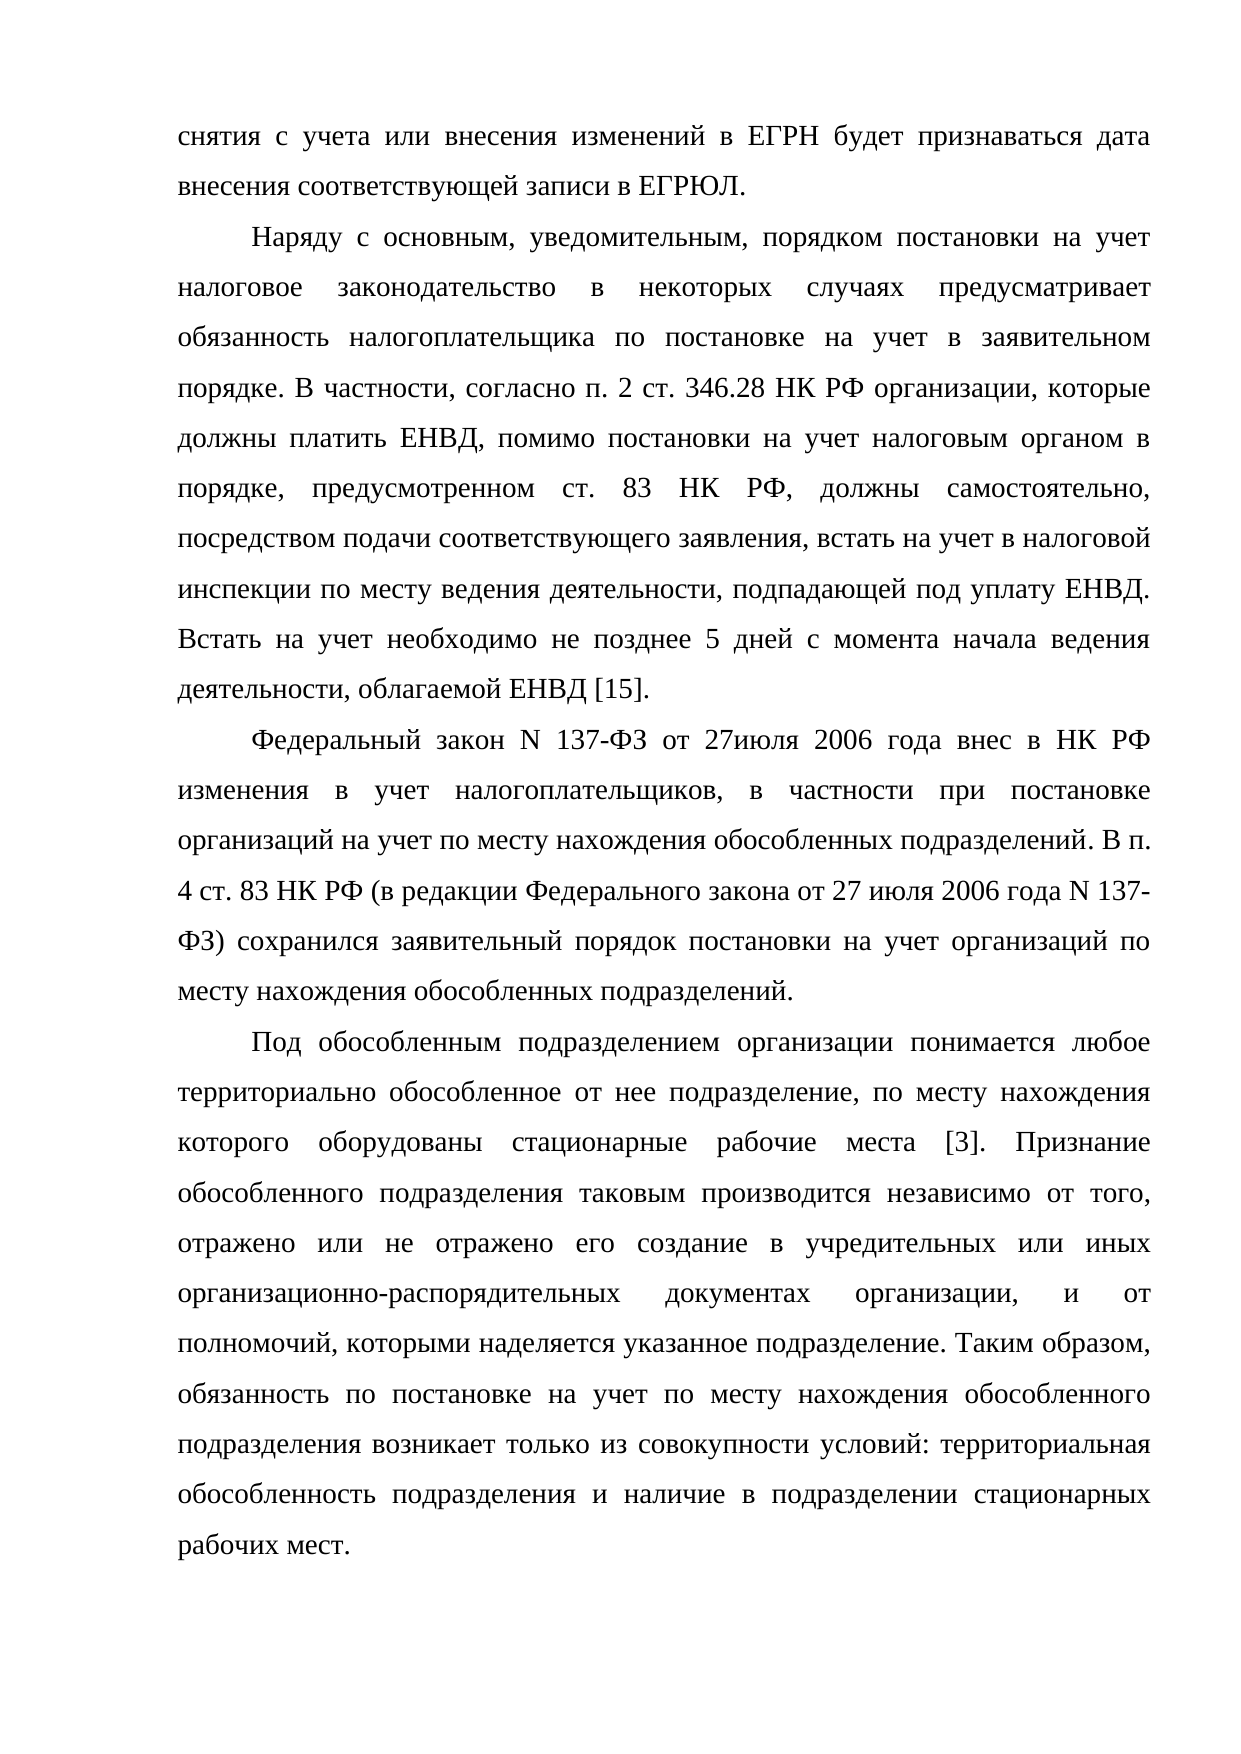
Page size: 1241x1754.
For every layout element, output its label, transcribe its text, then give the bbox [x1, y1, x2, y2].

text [177, 118, 1152, 202]
text Под обособленным подразделением организации понимается любое территориально обособленное от нее подразделение, по месту нахождения которого оборудованы стационарные рабочие места [3]. Признание обособленного подразделения таковым производится независимо от того, отражено или не отражено его создание в учредительных или иных организационно-распорядительных документах организации, и от полномочий, которыми наделяется указанное подразделение. Таким образом, обязанность по постановке на учет по месту нахождения обособленного подразделения возникает только из совокупности условий: территориальная обособленность подразделения и наличие в подразделении стационарных рабочих мест. [177, 1024, 1152, 1560]
subtitle Федеральный закон N 137-ФЗ от 27июля 2006 года внес в НК РФ изменения в учет налогоплательщиков, в частности при постановке организаций на учет по месту нахождения обособленных подразделений. В п. 4 ст. 83 НК РФ (в редакции Федерального закона от 27 июля 2006 года N 137-ФЗ) сохранился заявительный порядок постановки на учет организаций по месту нахождения обособленных подразделений. [177, 722, 1152, 1007]
text Наряду с основным, уведомительным, порядком постановки на учет налоговое законодательство в некоторых случаях предусматривает обязанность налогоплательщика по постановке на учет в заявительном порядке. В частности, согласно п. 2 ст. 346.28 НК РФ организации, которые должны платить ЕНВД, помимо постановки на учет налоговым органом в порядке, предусмотренном ст. 83 НК РФ, должны самостоятельно, посредством подачи соответствующего заявления, встать на учет в налоговой инспекции по месту ведения деятельности, подпадающей под уплату ЕНВД. Встать на учет необходимо не позднее 5 дней с момента начала ведения деятельности, облагаемой ЕНВД [15]. [177, 219, 1152, 705]
